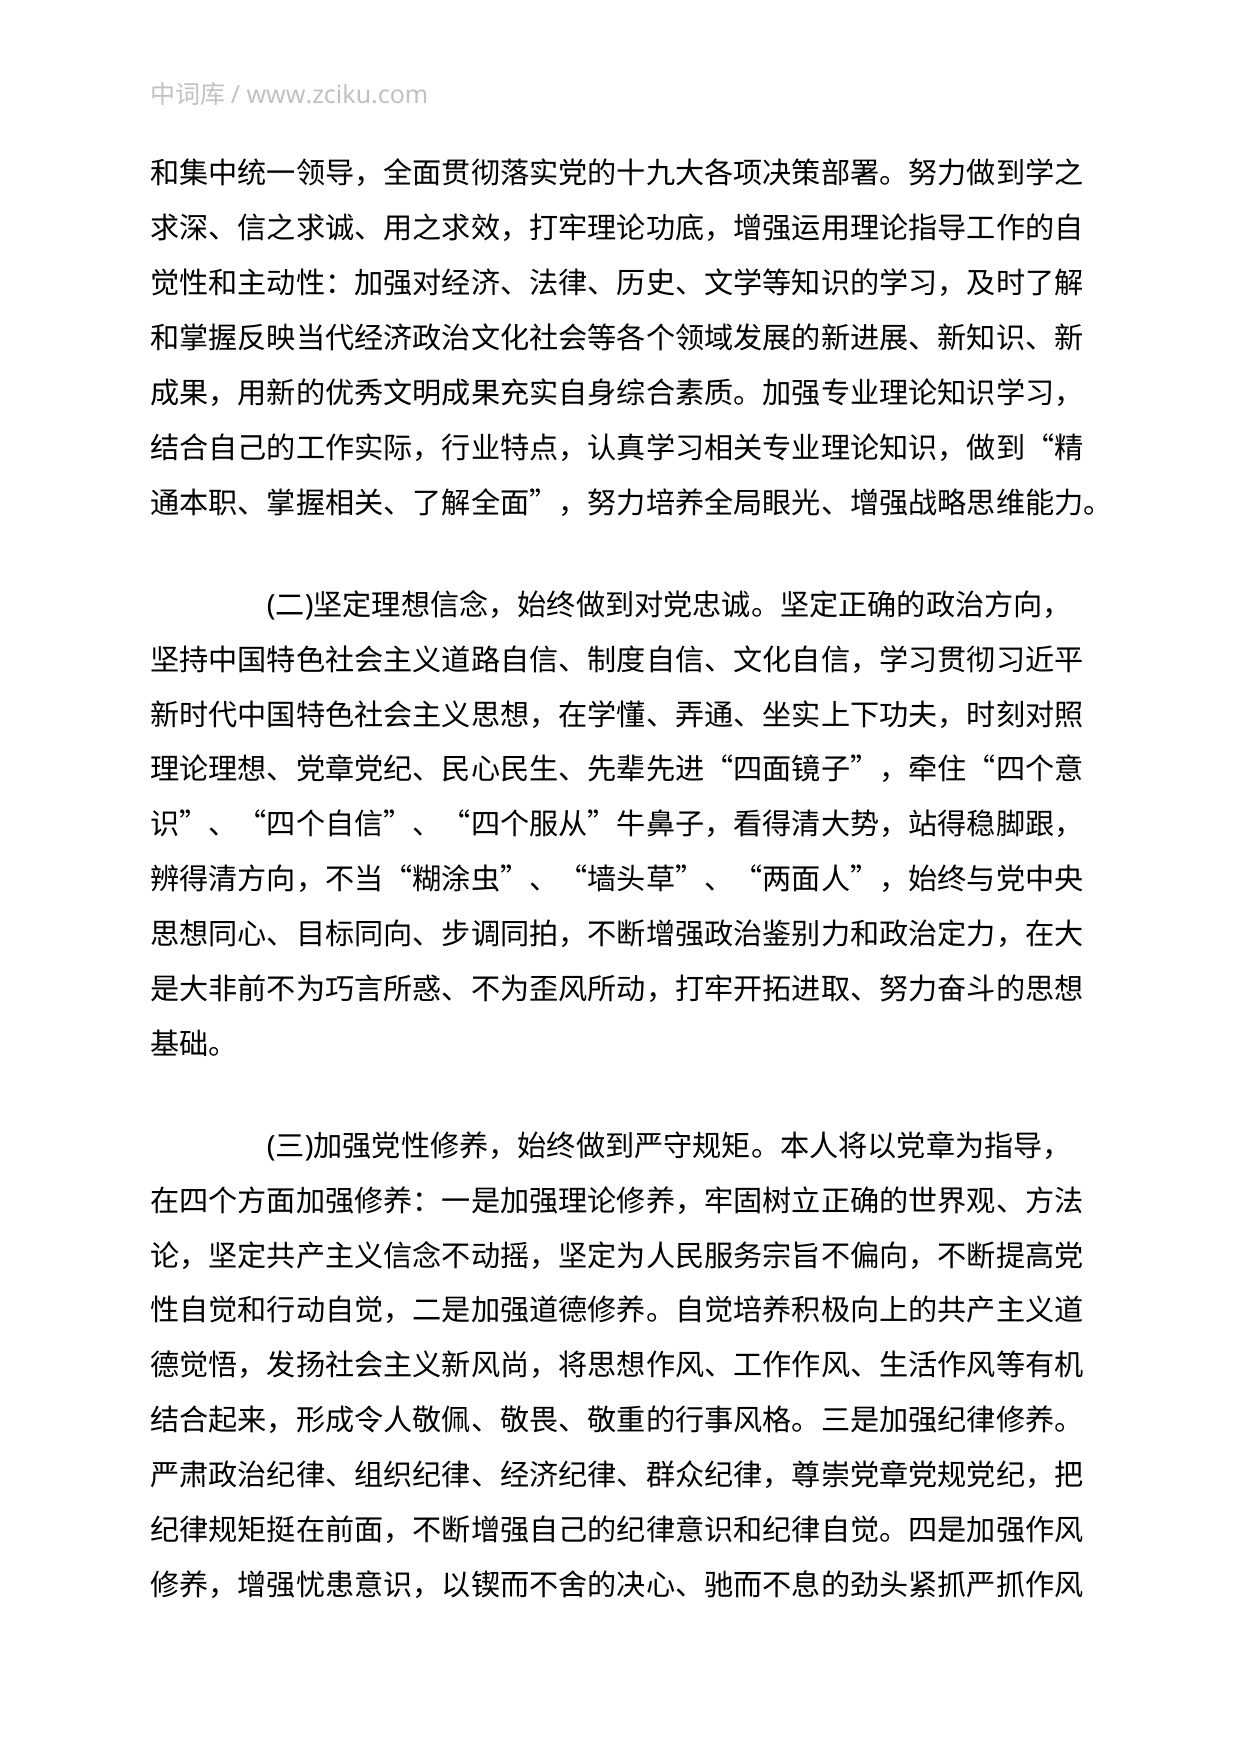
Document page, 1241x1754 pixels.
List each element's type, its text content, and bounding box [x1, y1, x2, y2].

text (二)坚定理想信念，始终做到对党忠诚。坚定正确的政治方向，坚持中国特色社会主义道路自信、制度自信、文化自信，学习贯彻习近平新时代中国特色社会主义思想，在学懂、弄通、坐实上下功夫，时刻对照理论理想、党章党纪、民心民生、先辈先进“四面镜子”，牵住“四个意识”、“四个自信”、“四个服从”牛鼻子，看得清大势，站得稳脚跟，辨得清方向，不当“糊涂虫”、“墙头草”、“两面人”，始终与党中央思想同心、目标同向、步调同拍，不断增强政治鉴别力和政治定力，在大是大非前不为巧言所惑、不为歪风所动，打牢开拓进取、努力奋斗的思想基础。 [150, 581, 1090, 1063]
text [150, 150, 1090, 522]
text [150, 1122, 1090, 1604]
